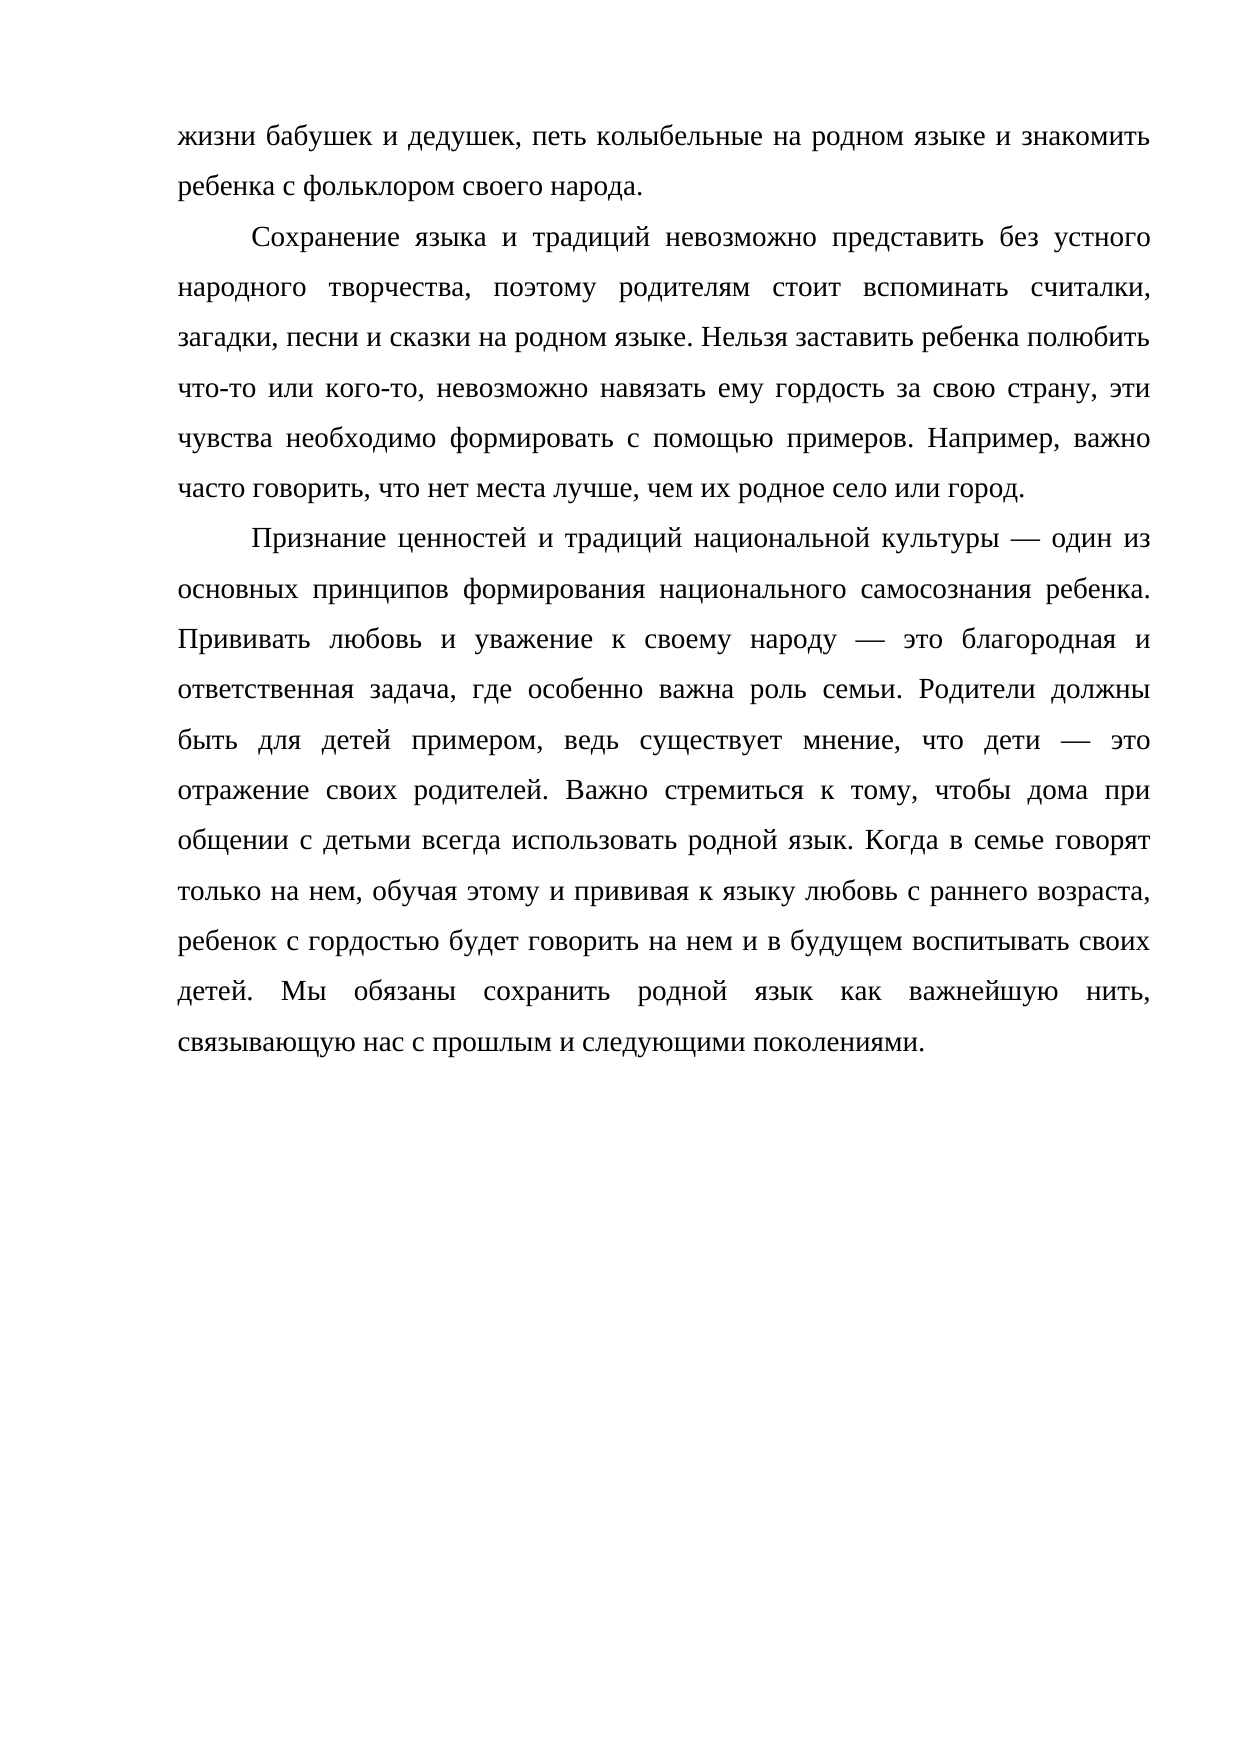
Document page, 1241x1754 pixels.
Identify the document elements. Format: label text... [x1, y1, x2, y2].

text Сохранение языка и традиций невозможно представить без устного народного творчества, поэтому родителям стоит вспоминать считалки, загадки, песни и сказки на родном языке. Нельзя заставить ребенка полюбить что-то или кого-то, невозможно навязать ему гордость за свою страну, эти чувства необходимо формировать с помощью примеров. Например, важно часто говорить, что нет места лучше, чем их родное село или город. [177, 219, 1152, 504]
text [177, 118, 1152, 202]
text Признание ценностей и традиций национальной культуры — один из основных принципов формирования национального самосознания ребенка. Прививать любовь и уважение к своему народу — это благородная и ответственная задача, где особенно важна роль семьи. Родители должны быть для детей примером, ведь существует мнение, что дети — это отражение своих родителей. Важно стремиться к тому, чтобы дома при общении с детьми всегда использовать родной язык. Когда в семье говорят только на нем, обучая этому и прививая к языку любовь с раннего возраста, ребенок с гордостью будет говорить на нем и в будущем воспитывать своих детей. Мы обязаны сохранить родной язык как важнейшую нить, связывающую нас с прошлым и следующими поколениями. [177, 521, 1152, 1057]
